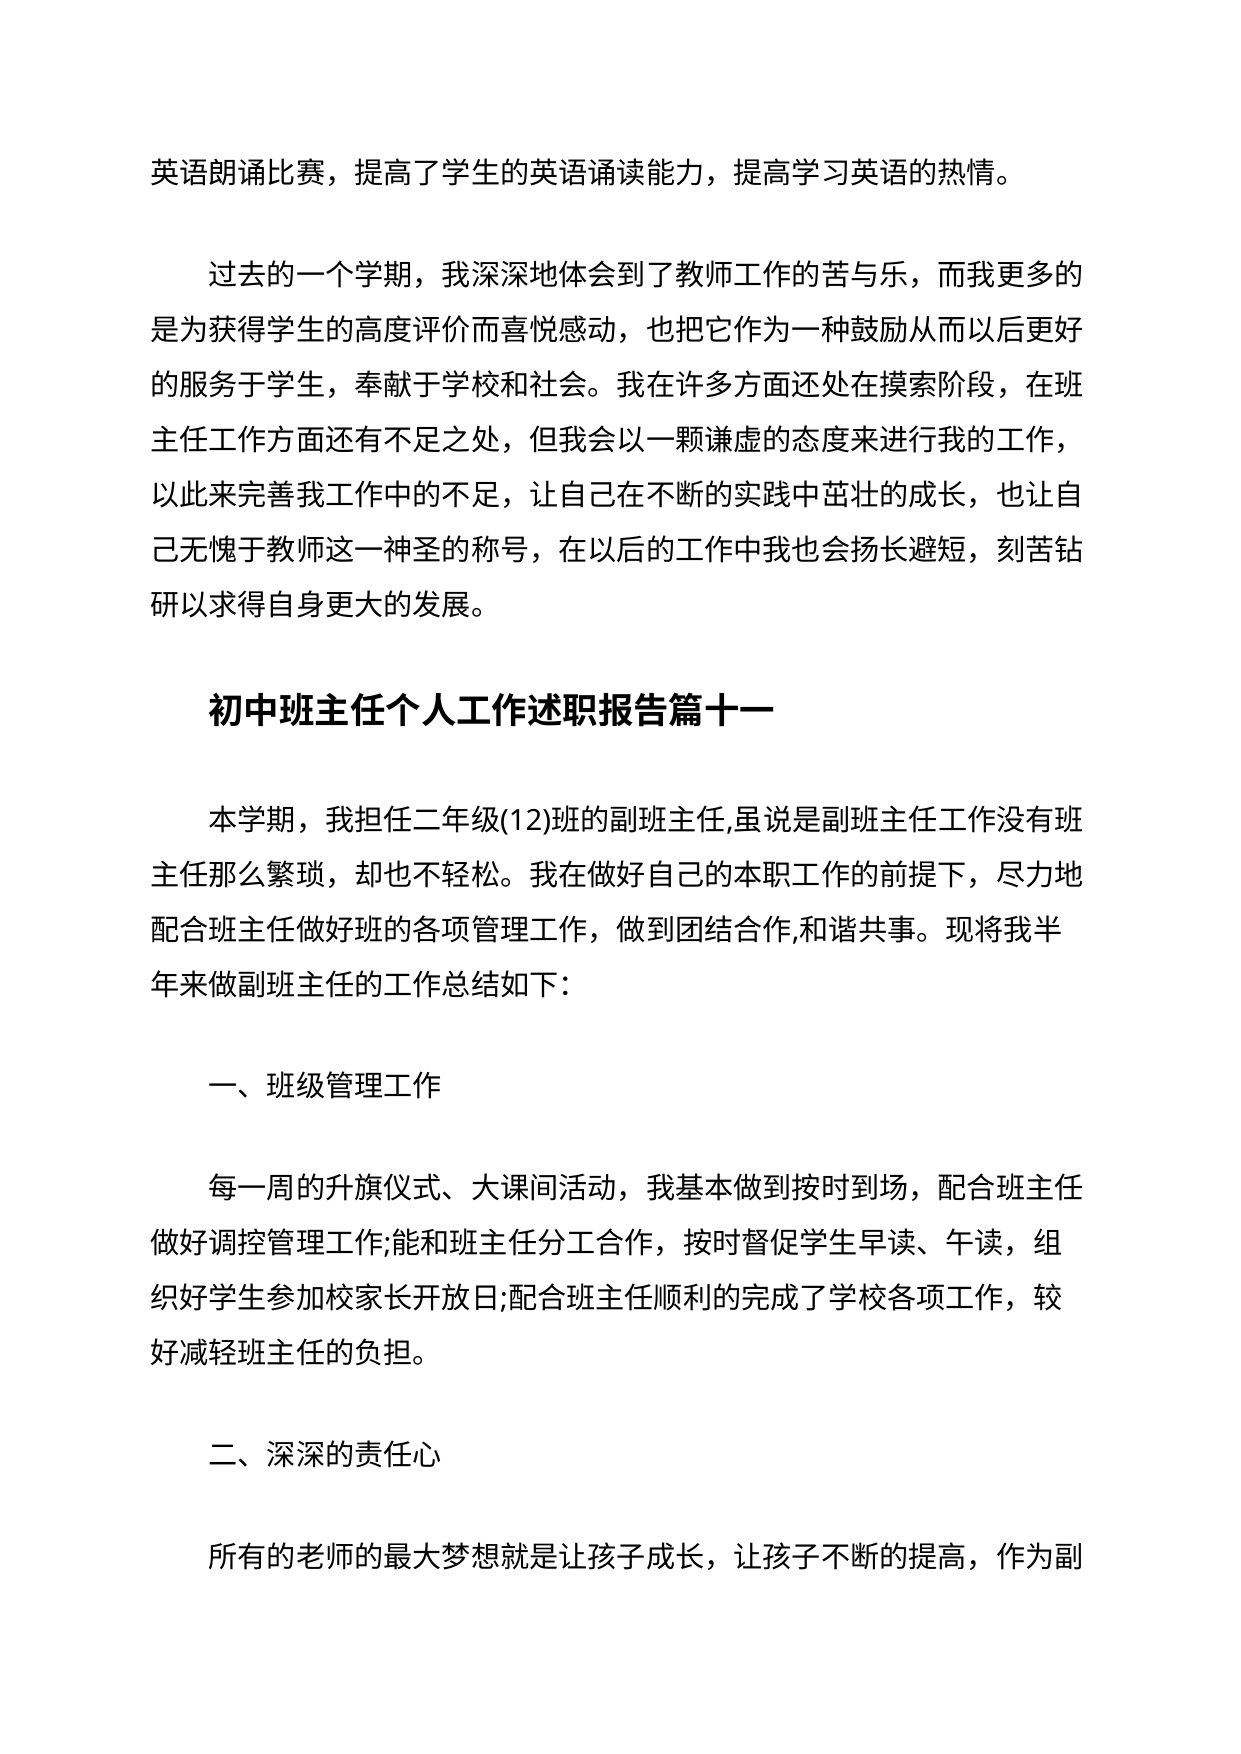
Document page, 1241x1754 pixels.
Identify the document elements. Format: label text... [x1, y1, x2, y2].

text 一、班级管理工作 [150, 1063, 1090, 1105]
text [150, 1533, 1090, 1576]
text 初中班主任个人工作述职报告篇十一 [150, 683, 1090, 734]
text 每一周的升旗仪式、大课间活动，我基本做到按时到场，配合班主任做好调控管理工作;能和班主任分工合作，按时督促学生早读、午读，组织好学生参加校家长开放日;配合班主任顺利的完成了学校各项工作，较好减轻班主任的负担。 [150, 1165, 1090, 1372]
text 二、深深的责任心 [150, 1431, 1090, 1474]
text 过去的一个学期，我深深地体会到了教师工作的苦与乐，而我更多的是为获得学生的高度评价而喜悦感动，也把它作为一种鼓励从而以后更好的服务于学生，奉献于学校和社会。我在许多方面还处在摸索阶段，在班主任工作方面还有不足之处，但我会以一颗谦虚的态度来进行我的工作，以此来完善我工作中的不足，让自己在不断的实践中茁壮的成长，也让自己无愧于教师这一神圣的称号，在以后的工作中我也会扬长避短，刻苦钻研以求得自身更大的发展。 [150, 252, 1090, 623]
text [150, 150, 1090, 192]
text 本学期，我担任二年级(12)班的副班主任,虽说是副班主任工作没有班主任那么繁琐，却也不轻松。我在做好自己的本职工作的前提下，尽力地配合班主任做好班的各项管理工作，做到团结合作,和谐共事。现将我半年来做副班主任的工作总结如下： [150, 796, 1090, 1003]
